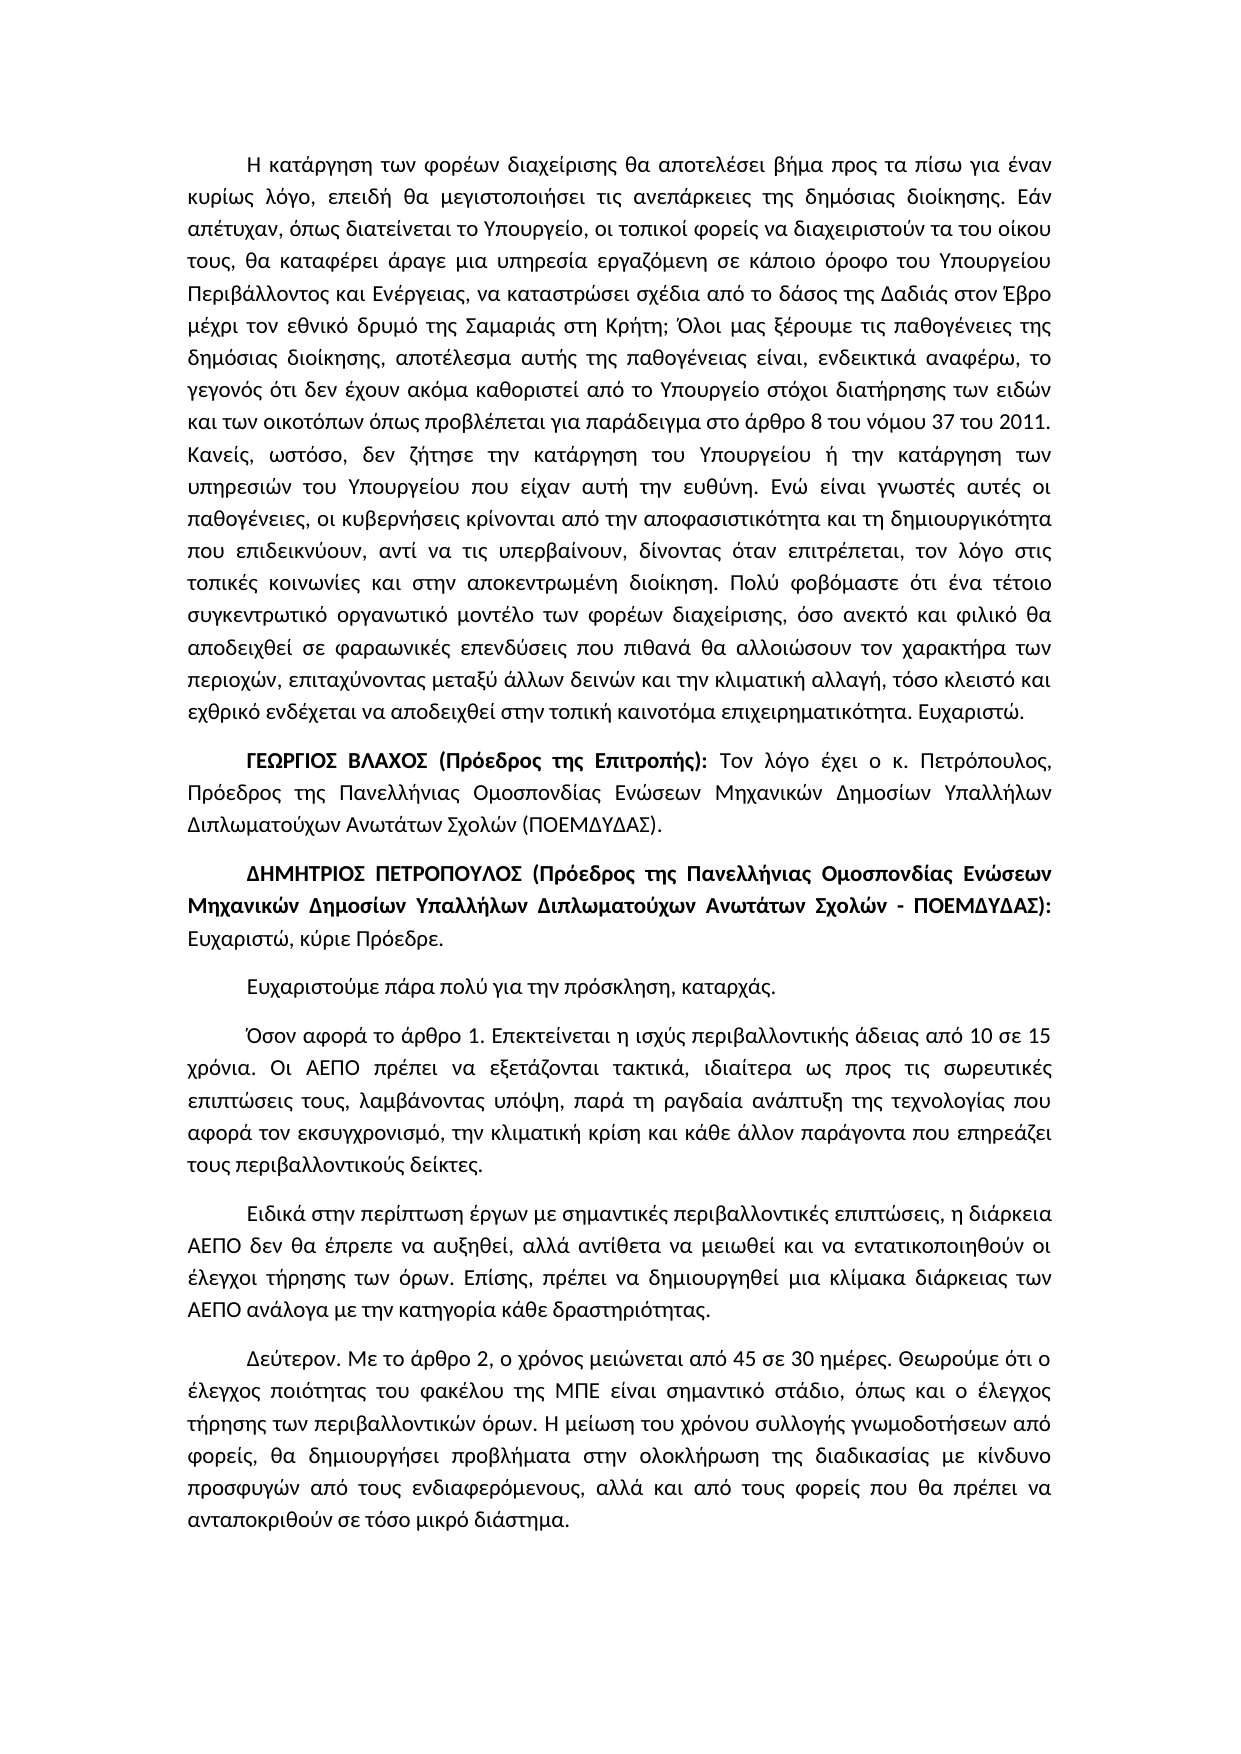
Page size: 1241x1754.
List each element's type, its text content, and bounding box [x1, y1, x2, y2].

text Ευχαριστούμε πάρα πολύ για την πρόσκληση, καταρχάς. [187, 972, 1053, 1001]
text ΔΗΜΗΤΡΙΟΣ ΠΕΤΡΟΠΟΥΛΟΣ (Πρόεδρος της Πανελλήνιας Ομοσπονδίας Ενώσεων Μηχανικών Δημοσίων Υπαλλήλων Διπλωματούχων Ανωτάτων Σχολών - ΠΟΕΜΔΥΔΑΣ): Ευχαριστώ, κύριε Πρόεδρε. [187, 859, 1053, 952]
text Δεύτερον. Με το άρθρο 2, ο χρόνος μειώνεται από 45 σε 30 ημέρες. Θεωρούμε ότι ο έλεγχος ποιότητας του φακέλου της ΜΠΕ είναι σημαντικό στάδιο, όπως και ο έλεγχος τήρησης των περιβαλλοντικών όρων. Η μείωση του χρόνου συλλογής γνωμοδοτήσεων από φορείς, θα δημιουργήσει προβλήματα στην ολοκλήρωση της διαδικασίας με κίνδυνο προσφυγών από τους ενδιαφερόμενους, αλλά και από τους φορείς που θα πρέπει να ανταποκριθούν σε τόσο μικρό διάστημα. [187, 1344, 1053, 1533]
text Ειδικά στην περίπτωση έργων με σημαντικές περιβαλλοντικές επιπτώσεις, η διάρκεια ΑΕΠΟ δεν θα έπρεπε να αυξηθεί, αλλά αντίθετα να μειωθεί και να εντατικοποιηθούν οι έλεγχοι τήρησης των όρων. Επίσης, πρέπει να δημιουργηθεί μια κλίμακα διάρκειας των ΑΕΠΟ ανάλογα με την κατηγορία κάθε δραστηριότητας. [187, 1199, 1053, 1323]
text ΓΕΩΡΓΙΟΣ ΒΛΑΧΟΣ (Πρόεδρος της Επιτροπής): Τον λόγο έχει ο κ. Πετρόπουλος, Πρόεδρος της Πανελλήνιας Ομοσπονδίας Ενώσεων Μηχανικών Δημοσίων Υπαλλήλων Διπλωματούχων Ανωτάτων Σχολών (ΠΟΕΜΔΥΔΑΣ). [187, 746, 1053, 838]
text Όσον αφορά το άρθρο 1. Επεκτείνεται η ισχύς περιβαλλοντικής άδειας από 10 σε 15 χρόνια. Οι ΑΕΠΟ πρέπει να εξετάζονται τακτικά, ιδιαίτερα ως προς τις σωρευτικές επιπτώσεις τους, λαμβάνοντας υπόψη, παρά τη ραγδαία ανάπτυξη της τεχνολογίας που αφορά τον εκσυγχρονισμό, την κλιματική κρίση και κάθε άλλον παράγοντα που επηρεάζει τους περιβαλλοντικούς δείκτες. [187, 1021, 1053, 1178]
text Η κατάργηση των φορέων διαχείρισης θα αποτελέσει βήμα προς τα πίσω για έναν κυρίως λόγο, επειδή θα μεγιστοποιήσει τις ανεπάρκειες της δημόσιας διοίκησης. Εάν απέτυχαν, όπως διατείνεται το Υπουργείο, οι τοπικοί φορείς να διαχειριστούν τα του οίκου τους, θα καταφέρει άραγε μια υπηρεσία εργαζόμενη σε κάποιο όροφο του Υπουργείου Περιβάλλοντος και Ενέργειας, να καταστρώσει σχέδια από το δάσος της Δαδιάς στον Έβρο μέχρι τον εθνικό δρυμό της Σαμαριάς στη Κρήτη; Όλοι μας ξέρουμε τις παθογένειες της δημόσιας διοίκησης, αποτέλεσμα αυτής της παθογένειας είναι, ενδεικτικά αναφέρω, το γεγονός ότι δεν έχουν ακόμα καθοριστεί από το Υπουργείο στόχοι διατήρησης των ειδών και των οικοτόπων όπως προβλέπεται για παράδειγμα στο άρθρο 8 του νόμου 37 του 2011. Κανείς, ωστόσο, δεν ζήτησε την κατάργηση του Υπουργείου ή την κατάργηση των υπηρεσιών του Υπουργείου που είχαν αυτή την ευθύνη. Ενώ είναι γνωστές αυτές οι παθογένειες, οι κυβερνήσεις κρίνονται από την αποφασιστικότητα και τη δημιουργικότητα που επιδεικνύουν, αντί να τις υπερβαίνουν, δίνοντας όταν επιτρέπεται, τον λόγο στις τοπικές κοινωνίες και στην αποκεντρωμένη διοίκηση. Πολύ φοβόμαστε ότι ένα τέτοιο συγκεντρωτικό οργανωτικό μοντέλο των φορέων διαχείρισης, όσο ανεκτό και φιλικό θα αποδειχθεί σε φαραωνικές επενδύσεις που πιθανά θα αλλοιώσουν τον χαρακτήρα των περιοχών, επιταχύνοντας μεταξύ άλλων δεινών και την κλιματική αλλαγή, τόσο κλειστό και εχθρικό ενδέχεται να αποδειχθεί στην τοπική καινοτόμα επιχειρηματικότητα. Ευχαριστώ. [187, 150, 1053, 725]
